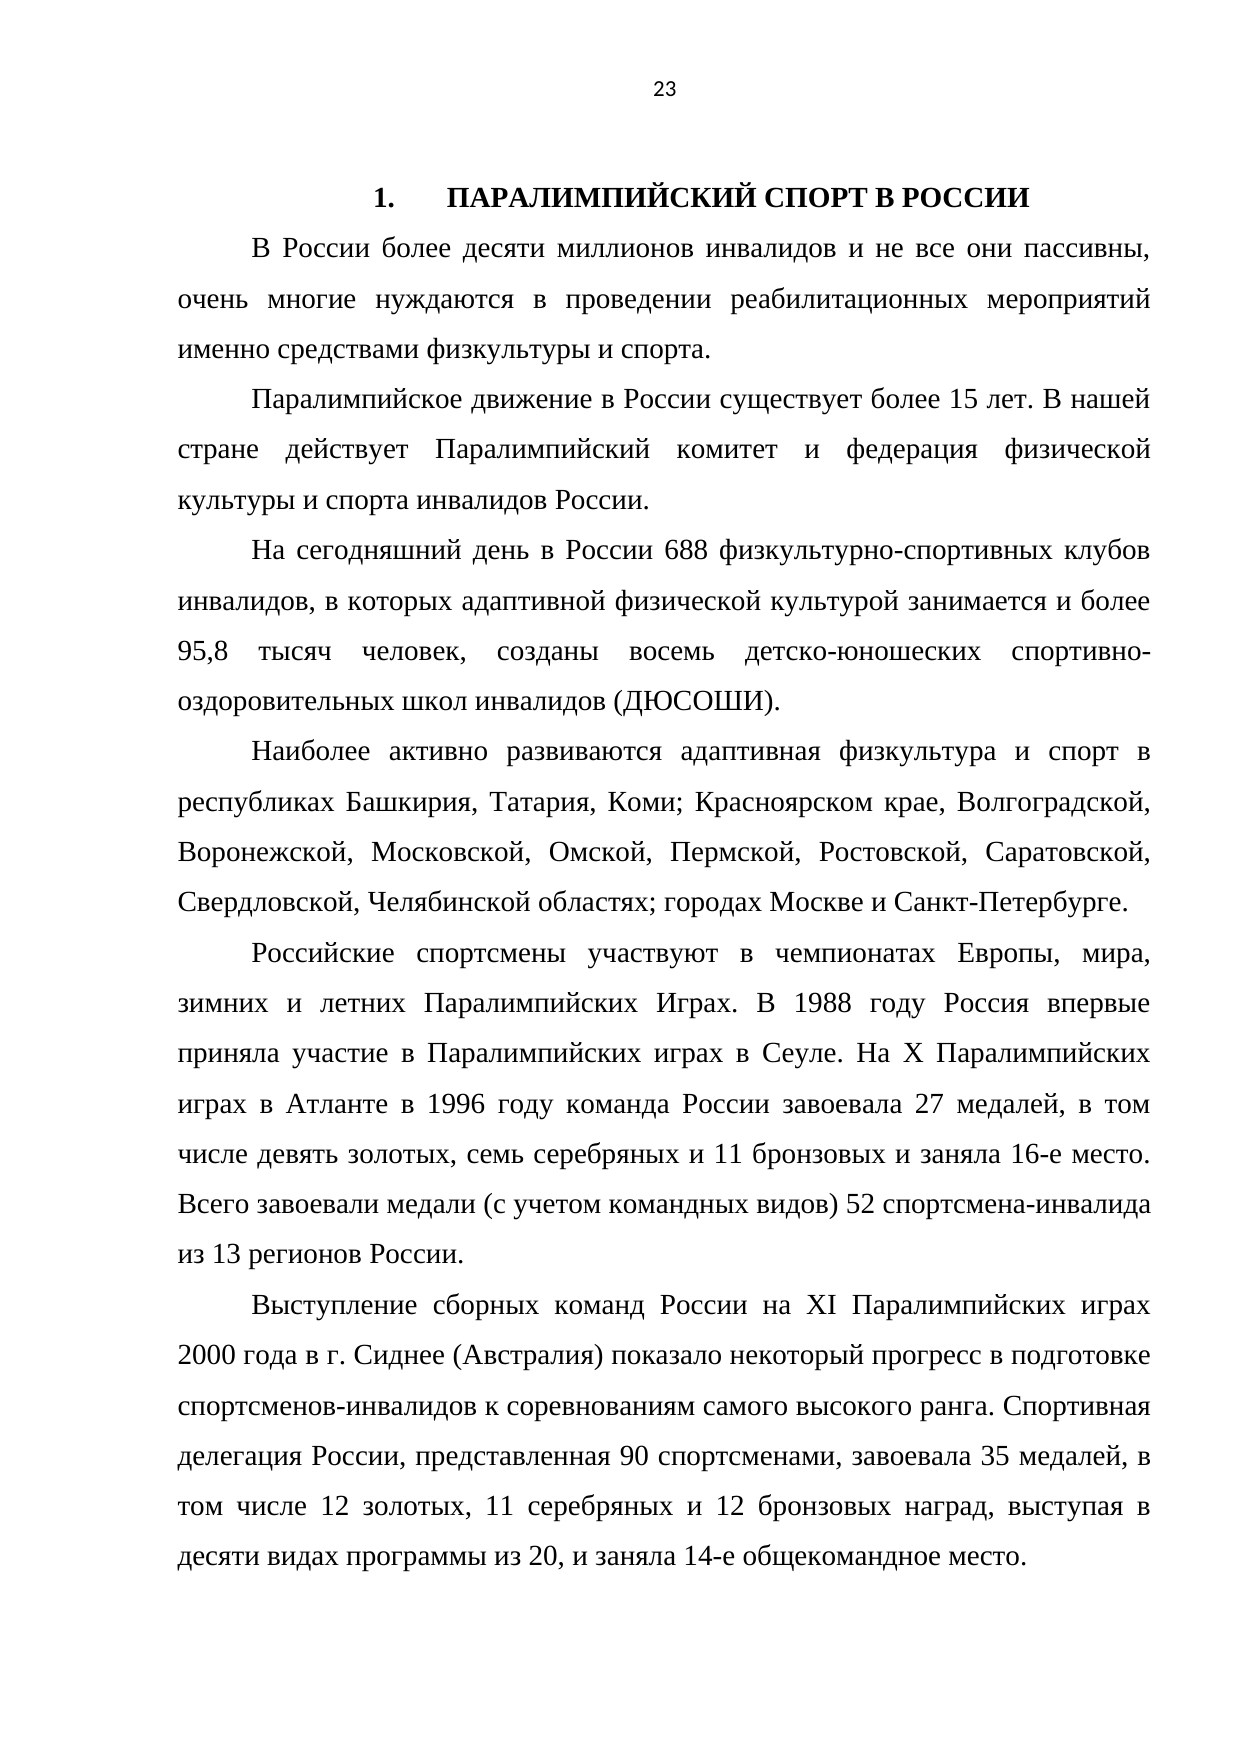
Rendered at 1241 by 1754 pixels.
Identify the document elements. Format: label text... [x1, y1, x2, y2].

text Паралимпийское движение в России существует более 15 лет. В нашей стране действует Паралимпийский комитет и федерация физической культуры и спорта инвалидов России. [177, 381, 1152, 516]
text Наиболее активно развиваются адаптивная физкультура и спорт в республиках Башкирия, Татария, Коми; Красноярском крае, Волгоградской, Воронежской, Московской, Омской, Пермской, Ростовской, Саратовской, Свердловской, Челябинской областях; городах Москве и Санкт-Петербурге. [177, 733, 1152, 918]
text Выступление сборных команд России на XI Паралимпийских играх 2000 года в г. Сиднее (Австралия) показало некоторый прогресс в подготовке спортсменов-инвалидов к соревнованиям самого высокого ранга. Спортивная делегация России, представленная 90 спортсменами, завоевала 35 медалей, в том числе 12 золотых, 11 серебряных и 12 бронзовых наград, выступая в десяти видах программы из 20, и заняла 14-е общекомандное место. [177, 1287, 1152, 1572]
text На сегодняшний день в России 688 физкультурно-спортивных клубов инвалидов, в которых адаптивной физической культурой занимается и более 95,8 тысяч человек, созданы восемь детско-юношеских спортивно-оздоровительных школ инвалидов (ДЮСОШИ). [177, 532, 1152, 717]
list ПАРАЛИМПИЙСКИЙ СПОРТ В РОССИИ [177, 180, 1152, 214]
text В России более десяти миллионов инвалидов и не все они пассивны, очень многие нуждаются в проведении реабилитационных мероприятий именно средствами физкультуры и спорта. [177, 230, 1152, 364]
text Российские спортсмены участвуют в чемпионатах Европы, мира, зимних и летних Паралимпийских Играх. В 1988 году Россия впервые приняла участие в Паралимпийских играх в Сеуле. На Х Паралимпийских играх в Атланте в 1996 году команда России завоевала 27 медалей, в том числе девять золотых, семь серебряных и 11 бронзовых и заняла 16-е место. Всего завоевали медали (с учетом командных видов) 52 спортсмена-инвалида из 13 регионов России. [177, 935, 1152, 1270]
